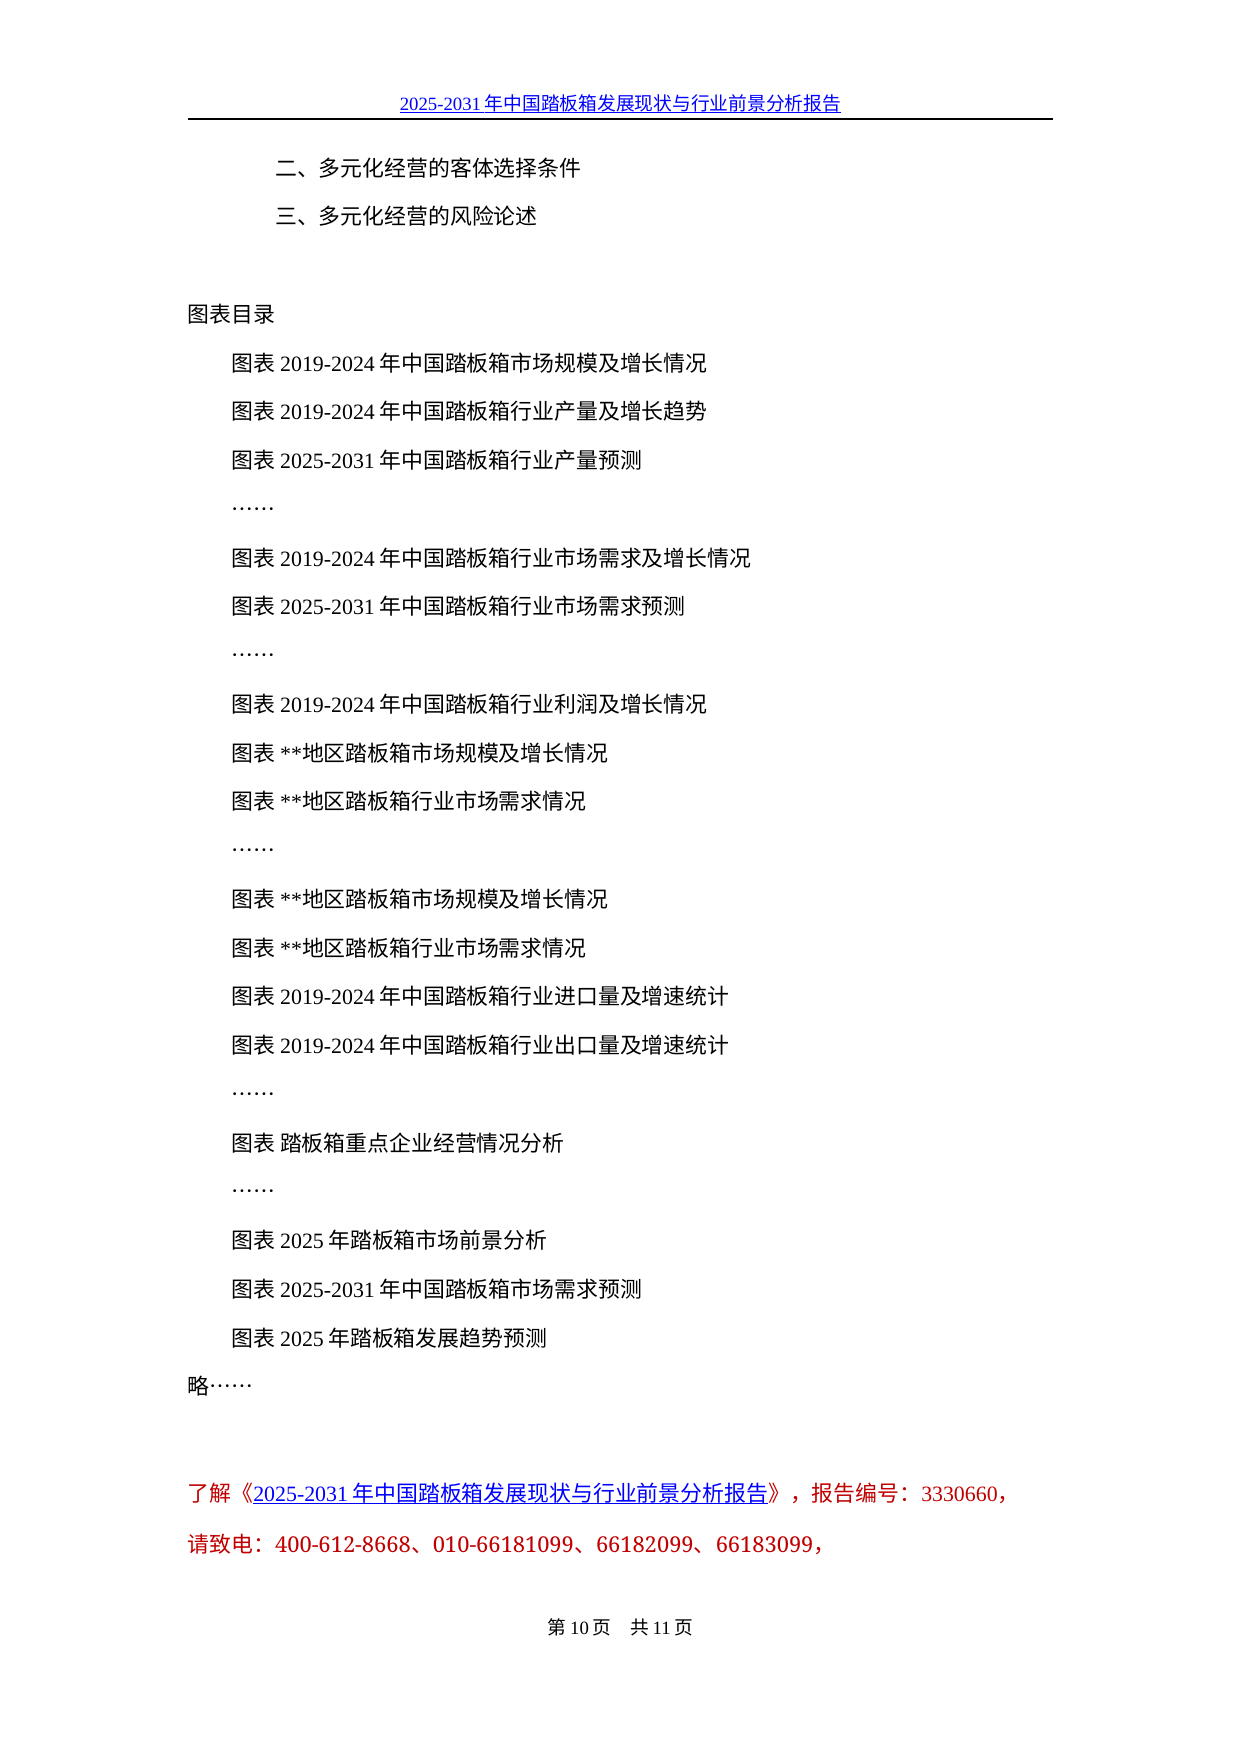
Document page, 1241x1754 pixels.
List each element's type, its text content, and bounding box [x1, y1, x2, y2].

text 了解《2025-2031年中国踏板箱发展现状与行业前景分析报告》，报告编号：3330660， [187, 1475, 1053, 1508]
text 请致电：400-612-8668、010-66181099、66182099、66183099， [187, 1527, 1053, 1559]
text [187, 150, 1053, 1401]
